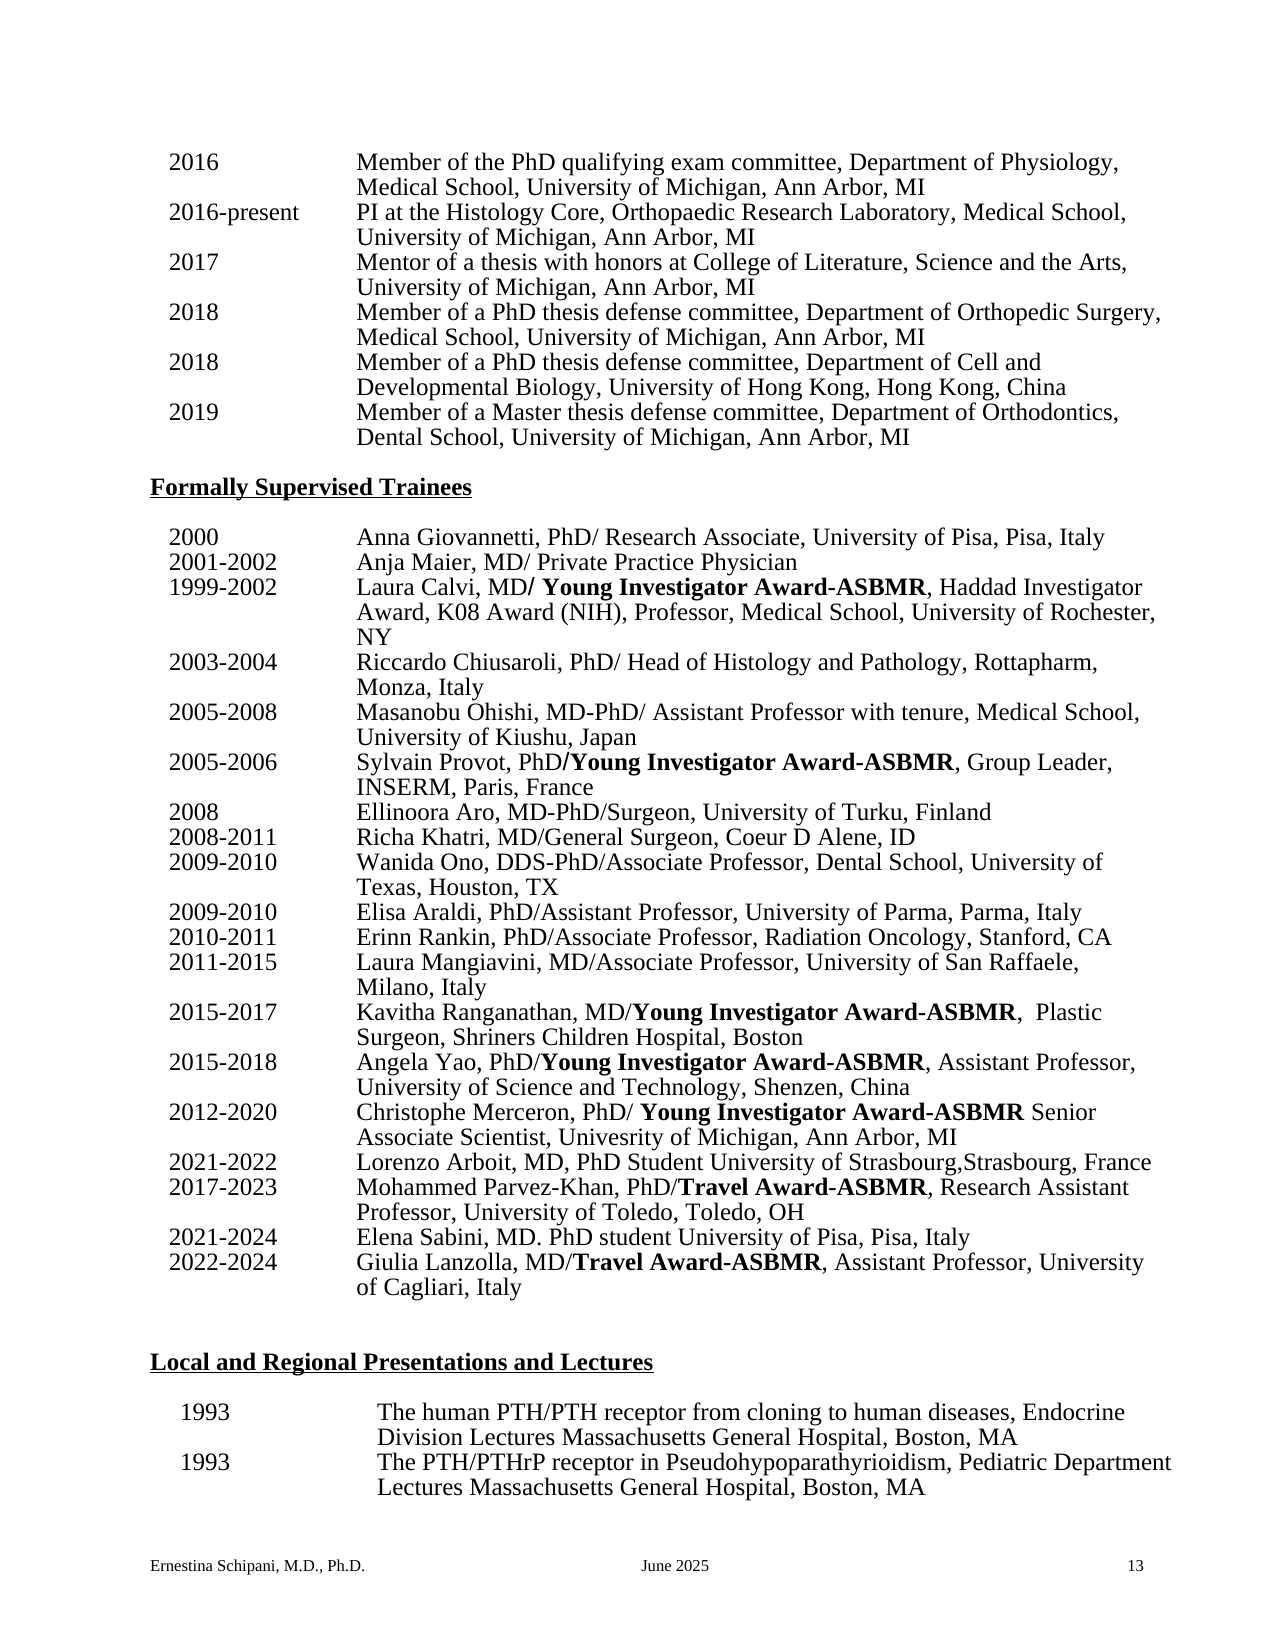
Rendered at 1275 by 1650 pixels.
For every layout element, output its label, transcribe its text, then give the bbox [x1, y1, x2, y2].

text 2009-2010 Elisa Araldi, PhD/Assistant Professor, University of Parma, Parma, Italy [169, 900, 1162, 925]
text 2018 Member of a PhD thesis defense committee, Department of Orthopedic Surgery, Medical School, University of Michigan, Ann Arbor, MI [169, 300, 1162, 350]
text 2008 Ellinoora Aro, MD-PhD/Surgeon, University of Turku, Finland [169, 800, 1162, 825]
text 2003-2004 Riccardo Chiusaroli, PhD/ Head of Histology and Pathology, Rottapharm, Monza, Italy [169, 650, 1162, 700]
text 2012-2020 Christophe Merceron, PhD/ Young Investigator Award-ASBMR Senior Associate Scientist, Univesrity of Michigan, Ann Arbor, MI [169, 1100, 1162, 1150]
text 2005-2008 Masanobu Ohishi, MD-PhD/ Assistant Professor with tenure, Medical School, University of Kiushu, Japan [169, 700, 1162, 750]
text 2016-present PI at the Histology Core, Orthopaedic Research Laboratory, Medical School, University of Michigan, Ann Arbor, MI [169, 200, 1162, 250]
text 2008-2011 Richa Khatri, MD/General Surgeon, Coeur D Alene, ID [169, 825, 1162, 850]
text 2011-2015 Laura Mangiavini, MD/Associate Professor, University of San Raffaele, Milano, Italy [169, 950, 1162, 1000]
table_cell 1993 [150, 1450, 349, 1500]
text 2018 Member of a PhD thesis defense committee, Department of Cell and Developmental Biology, University of Hong Kong, Hong Kong, China [169, 350, 1162, 400]
table_header The human PTH/PTH receptor from cloning to human diseases, Endocrine Division Lectures Massachusetts General Hospital, Boston, MA [349, 1400, 1211, 1450]
text 2017-2023 Mohammed Parvez-Khan, PhD/Travel Award-ASBMR, Research Assistant Professor, University of Toledo, Toledo, OH [169, 1175, 1162, 1225]
text 2015-2017 Kavitha Ranganathan, MD/Young Investigator Award-ASBMR, Plastic Surgeon, Shriners Children Hospital, Boston [169, 1000, 1162, 1050]
text Local and Regional Presentations and Lectures [150, 1350, 1144, 1375]
text 2022-2024 Giulia Lanzolla, MD/Travel Award-ASBMR, Assistant Professor, University of Cagliari, Italy [169, 1250, 1162, 1300]
text 2000 Anna Giovannetti, PhD/ Research Associate, University of Pisa, Pisa, Italy [169, 525, 1162, 550]
text 2016 Member of the PhD qualifying exam committee, Department of Physiology, Medical School, University of Michigan, Ann Arbor, MI [169, 150, 1162, 200]
table_header 1993 [150, 1400, 349, 1450]
text 2015-2018 Angela Yao, PhD/Young Investigator Award-ASBMR, Assistant Professor, University of Science and Technology, Shenzen, China [169, 1050, 1162, 1100]
text 1999-2002 Laura Calvi, MD/ Young Investigator Award-ASBMR, Haddad Investigator Award, K08 Award (NIH), Professor, Medical School, University of Rochester, NY [169, 575, 1162, 650]
text 2005-2006 Sylvain Provot, PhD/Young Investigator Award-ASBMR, Group Leader, INSERM, Paris, France [169, 750, 1162, 800]
text 2019 Member of a Master thesis defense committee, Department of Orthodontics, Dental School, University of Michigan, Ann Arbor, MI [169, 400, 1162, 450]
text 2001-2002 Anja Maier, MD/ Private Practice Physician [169, 550, 1162, 575]
text 2021-2024 Elena Sabini, MD. PhD student University of Pisa, Pisa, Italy [169, 1225, 1162, 1250]
text 2010-2011 Erinn Rankin, PhD/Associate Professor, Radiation Oncology, Stanford, CA [169, 925, 1162, 950]
text 2017 Mentor of a thesis with honors at College of Literature, Science and the Arts, University of Michigan, Ann Arbor, MI [169, 250, 1162, 300]
text 2021-2022 Lorenzo Arboit, MD, PhD Student University of Strasbourg,Strasbourg, France [169, 1150, 1162, 1175]
table_cell The PTH/PTHrP receptor in Pseudohypoparathyrioidism, Pediatric Department Lectures Massachusetts General Hospital, Boston, MA [349, 1450, 1211, 1500]
text 2009-2010 Wanida Ono, DDS-PhD/Associate Professor, Dental School, University of Texas, Houston, TX [169, 850, 1162, 900]
text Formally Supervised Trainees [150, 475, 1162, 500]
